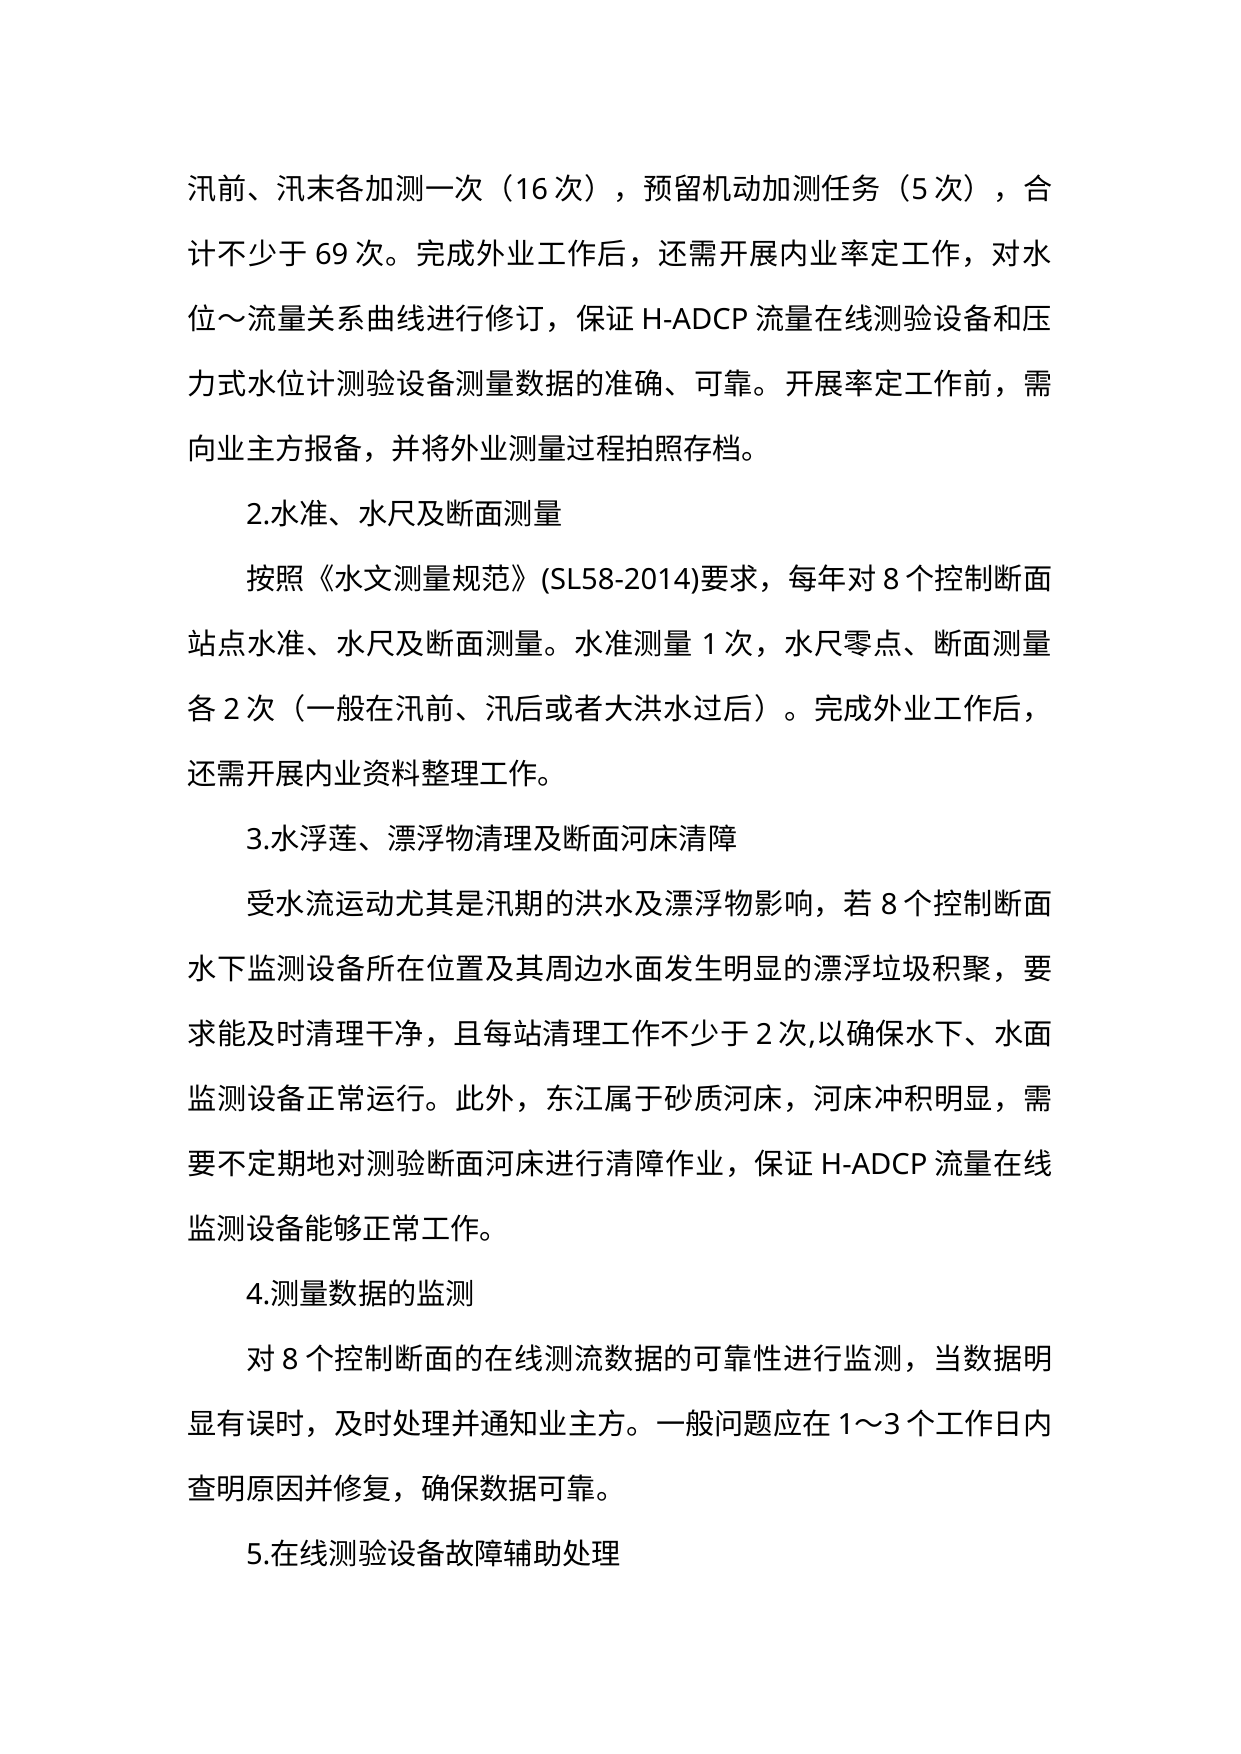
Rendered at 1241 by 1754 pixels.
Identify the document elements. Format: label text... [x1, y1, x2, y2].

text 受水流运动尤其是汛期的洪水及漂浮物影响，若8个控制断面水下监测设备所在位置及其周边水面发生明显的漂浮垃圾积聚，要求能及时清理干净，且每站清理工作不少于2次,以确保水下、水面监测设备正常运行。此外，东江属于砂质河床，河床冲积明显，需要不定期地对测验断面河床进行清障作业，保证H-ADCP流量在线监测设备能够正常工作。 [187, 869, 1053, 1259]
text 3.水浮莲、漂浮物清理及断面河床清障 [187, 804, 1053, 869]
text 按照《水文测量规范》(SL58-2014)要求，每年对8个控制断面站点水准、水尺及断面测量。水准测量1次，水尺零点、断面测量各2次（一般在汛前、汛后或者大洪水过后）。完成外业工作后，还需开展内业资料整理工作。 [187, 544, 1053, 804]
text 2.水准、水尺及断面测量 [187, 479, 1053, 544]
text 5.在线测验设备故障辅助处理 [187, 1519, 1053, 1584]
text 对8个控制断面的在线测流数据的可靠性进行监测，当数据明显有误时，及时处理并通知业主方。一般问题应在1～3个工作日内查明原因并修复，确保数据可靠。 [187, 1324, 1053, 1519]
text 4.测量数据的监测 [187, 1259, 1053, 1324]
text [187, 154, 1053, 479]
